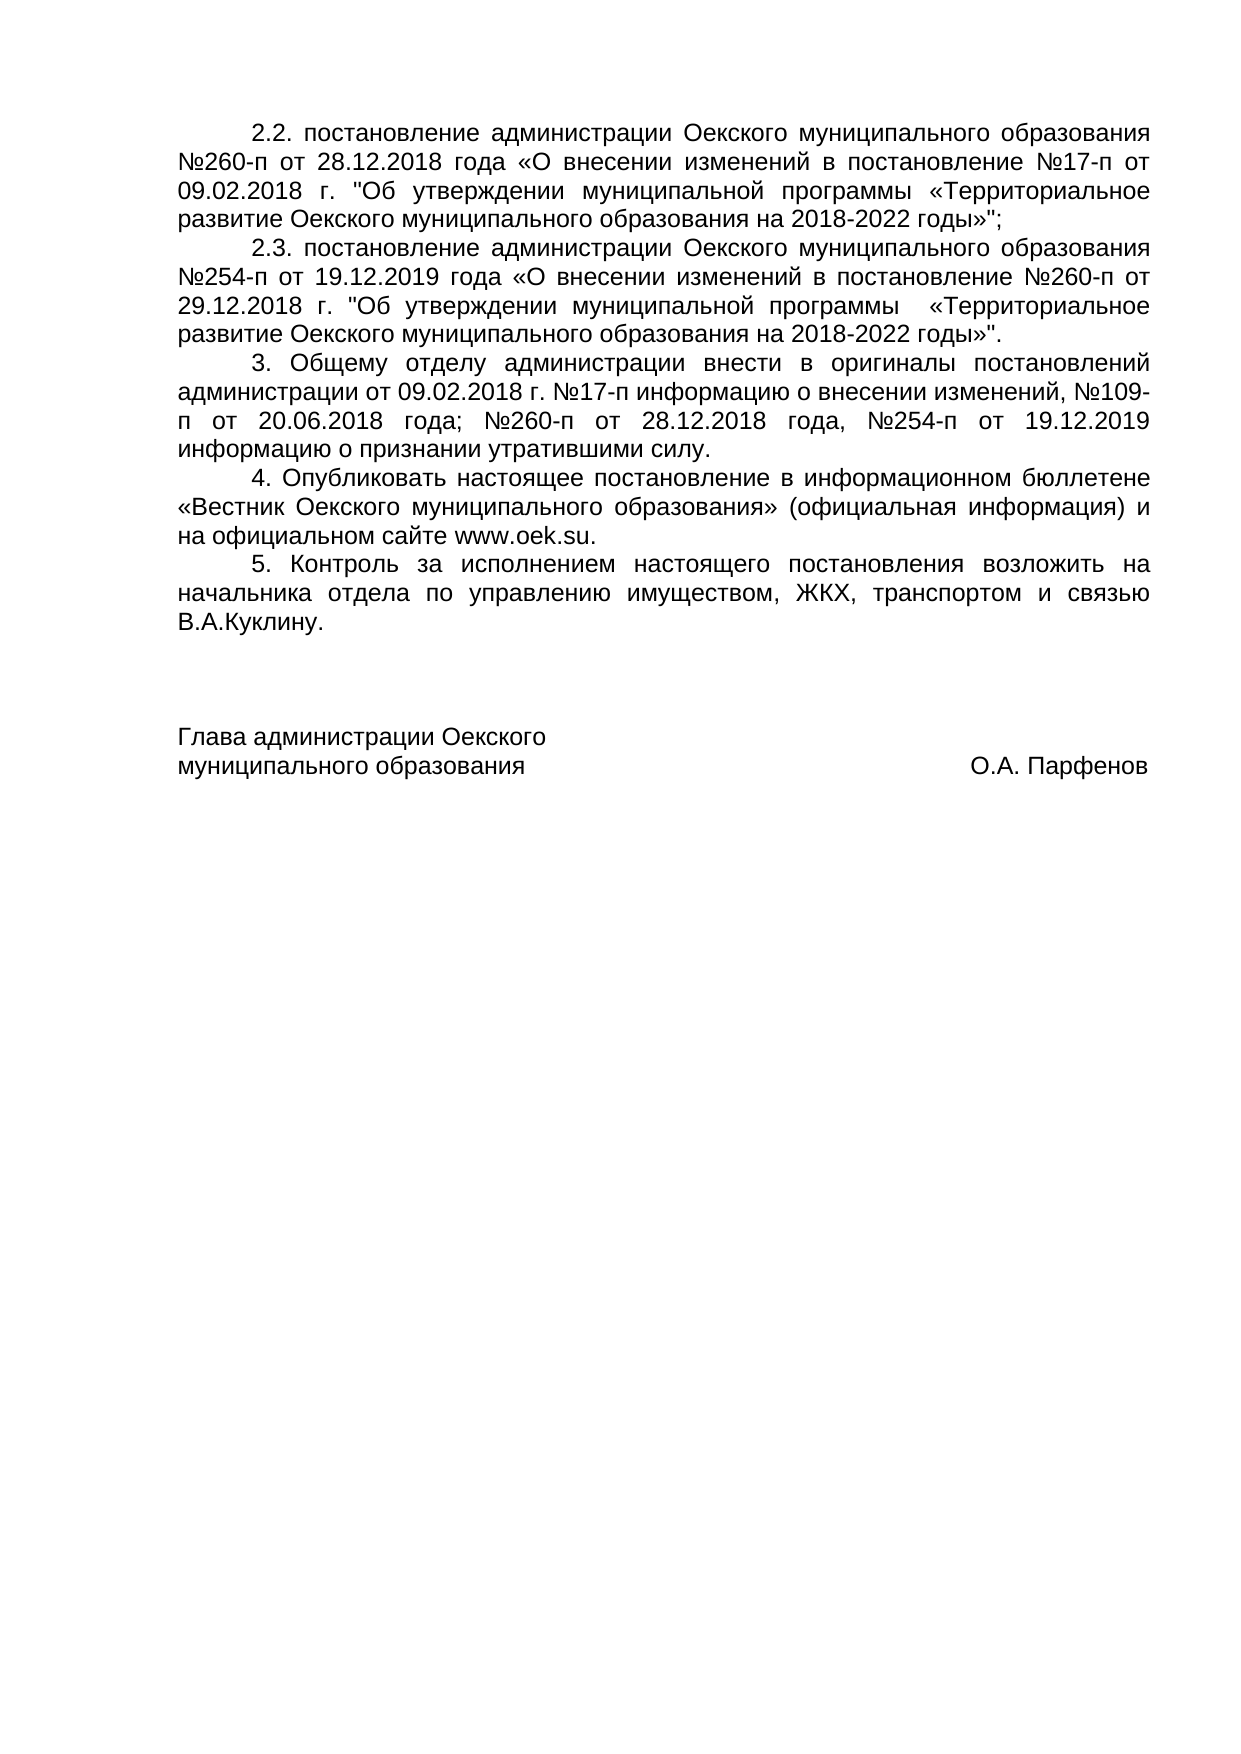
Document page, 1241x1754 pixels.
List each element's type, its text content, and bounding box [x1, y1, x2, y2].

text Глава администрации Оекского [177, 722, 1152, 751]
text 3. Общему отделу администрации внести в оригиналы постановлений администрации от 09.02.2018 г. №17-п информацию о внесении изменений, №109-п от 20.06.2018 года; №260-п от 28.12.2018 года, №254-п от 19.12.2019 информацию о признании утратившими силу. [177, 348, 1152, 463]
text 5. Контроль за исполнением настоящего постановления возложить на начальника отдела по управлению имуществом, ЖКХ, транспортом и связью В.А.Куклину. [177, 549, 1152, 636]
text 2.3. постановление администрации Оекского муниципального образования №254-п от 19.12.2019 года «О внесении изменений в постановление №260-п от 29.12.2018 г. "Об утверждении муниципальной программы «Территориальное развитие Оекского муниципального образования на 2018-2022 годы»". [177, 233, 1152, 348]
text муниципального образования О.А. Парфенов [177, 751, 1152, 779]
text 4. Опубликовать настоящее постановление в информационном бюллетене «Вестник Оекского муниципального образования» (официальная информация) и на официальном сайте www.oek.su. [177, 463, 1152, 549]
text 2.2. постановление администрации Оекского муниципального образования №260-п от 28.12.2018 года «О внесении изменений в постановление №17-п от 09.02.2018 г. "Об утверждении муниципальной программы «Территориальное развитие Оекского муниципального образования на 2018-2022 годы»"; [177, 118, 1152, 233]
